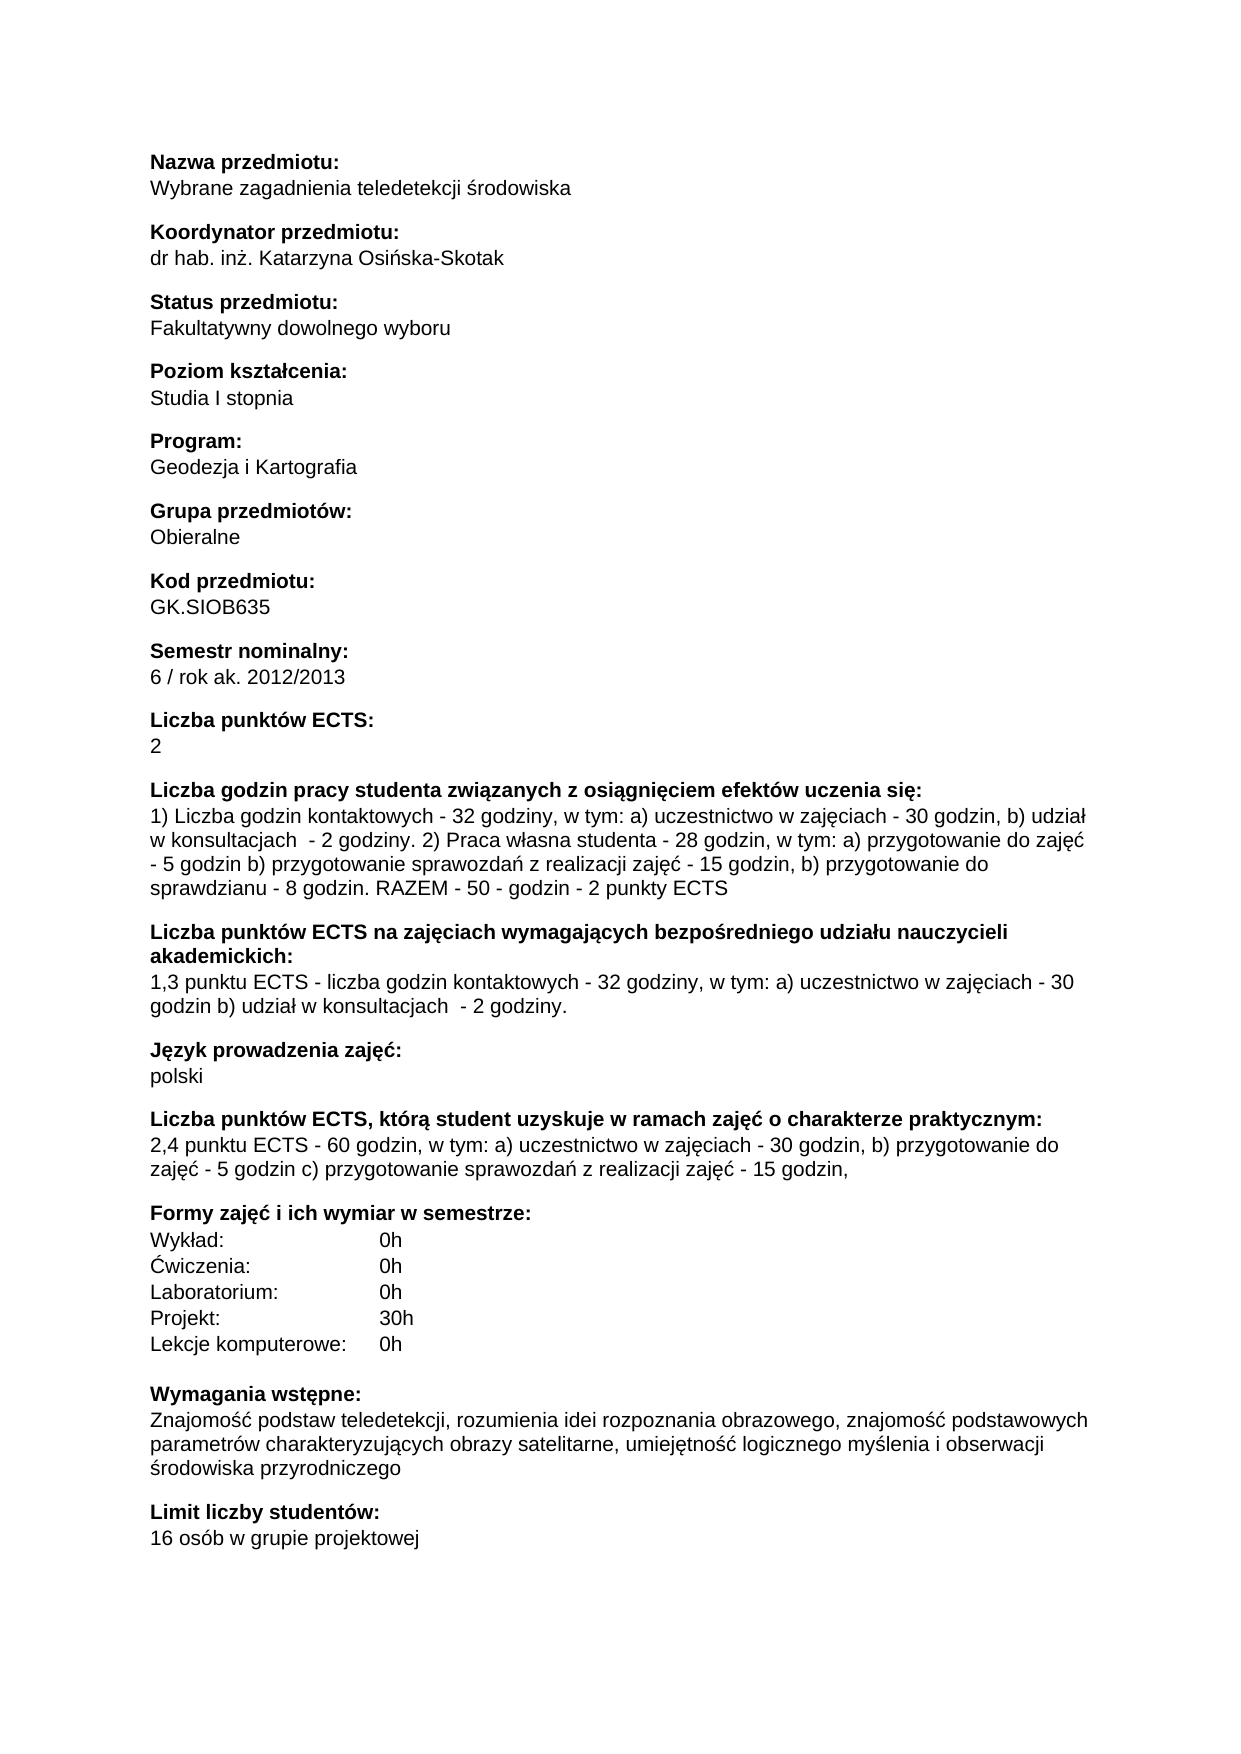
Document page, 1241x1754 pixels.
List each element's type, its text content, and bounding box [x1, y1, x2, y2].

text Wybrane zagadnienia teledetekcji środowiska [150, 176, 1090, 200]
text Liczba punktów ECTS na zajęciach wymagających bezpośredniego udziału nauczycieli akademickich: [150, 920, 1090, 968]
text 1,3 punktu ECTS - liczba godzin kontaktowych - 32 godziny, w tym: a) uczestnictwo w zajęciach - 30 godzin b) udział w konsultacjach - 2 godziny. [150, 970, 1090, 1018]
text Obieralne [150, 525, 1090, 549]
table_cell Ćwiczenia: [140, 1254, 367, 1278]
table_cell Projekt: [140, 1306, 367, 1330]
text GK.SIOB635 [150, 595, 1090, 619]
text Grupa przedmiotów: [150, 499, 1090, 523]
text Limit liczby studentów: [150, 1499, 1090, 1523]
text Język prowadzenia zajęć: [150, 1037, 1090, 1061]
table_cell Lekcje komputerowe: [140, 1332, 367, 1356]
text Kod przedmiotu: [150, 569, 1090, 593]
text Poziom kształcenia: [150, 359, 1090, 383]
text Koordynator przedmiotu: [150, 220, 1090, 244]
table_cell 0h [369, 1278, 597, 1304]
text 6 / rok ak. 2012/2013 [150, 664, 1090, 688]
text Status przedmiotu: [150, 289, 1090, 313]
text Studia I stopnia [150, 385, 1090, 409]
text Fakultatywny dowolnego wyboru [150, 316, 1090, 339]
text polski [150, 1063, 1090, 1087]
text Geodezja i Kartografia [150, 455, 1090, 479]
table_cell Laboratorium: [140, 1280, 367, 1304]
text Znajomość podstaw teledetekcji, rozumienia idei rozpoznania obrazowego, znajomość podstawowych parametrów charakteryzujących obrazy satelitarne, umiejętność logicznego myślenia i obserwacji środowiska przyrodniczego [150, 1408, 1090, 1480]
text 2 [150, 734, 1090, 758]
text Wymagania wstępne: [150, 1382, 1090, 1406]
text Liczba punktów ECTS: [150, 708, 1090, 732]
table_header 0h [369, 1228, 597, 1252]
text Formy zajęć i ich wymiar w semestrze: [150, 1201, 1090, 1225]
text 2,4 punktu ECTS - 60 godzin, w tym: a) uczestnictwo w zajęciach - 30 godzin, b) przygotowanie do zajęć - 5 godzin c) przygotowanie sprawozdań z realizacji zajęć - 15 godzin, [150, 1133, 1090, 1181]
text Liczba punktów ECTS, którą student uzyskuje w ramach zajęć o charakterze praktycznym: [150, 1107, 1090, 1131]
text Nazwa przedmiotu: [150, 150, 1090, 174]
table_header Wykład: [140, 1228, 367, 1252]
text 16 osób w grupie projektowej [150, 1526, 1090, 1549]
text 1) Liczba godzin kontaktowych - 32 godziny, w tym: a) uczestnictwo w zajęciach - 30 godzin, b) udział w konsultacjach - 2 godziny. 2) Praca własna studenta - 28 godzin, w tym: a) przygotowanie do zajęć - 5 godzin b) przygotowanie sprawozdań z realizacji zajęć - 15 godzin, b) przygotowanie do sprawdzianu - 8 godzin. RAZEM - 50 - godzin - 2 punkty ECTS [150, 804, 1090, 900]
text Semestr nominalny: [150, 638, 1090, 662]
table_cell 0h [369, 1252, 597, 1278]
text Liczba godzin pracy studenta związanych z osiągnięciem efektów uczenia się: [150, 778, 1090, 802]
table_cell 30h [369, 1304, 597, 1330]
table_cell 0h [369, 1330, 597, 1356]
text dr hab. inż. Katarzyna Osińska-Skotak [150, 246, 1090, 270]
text Program: [150, 429, 1090, 453]
